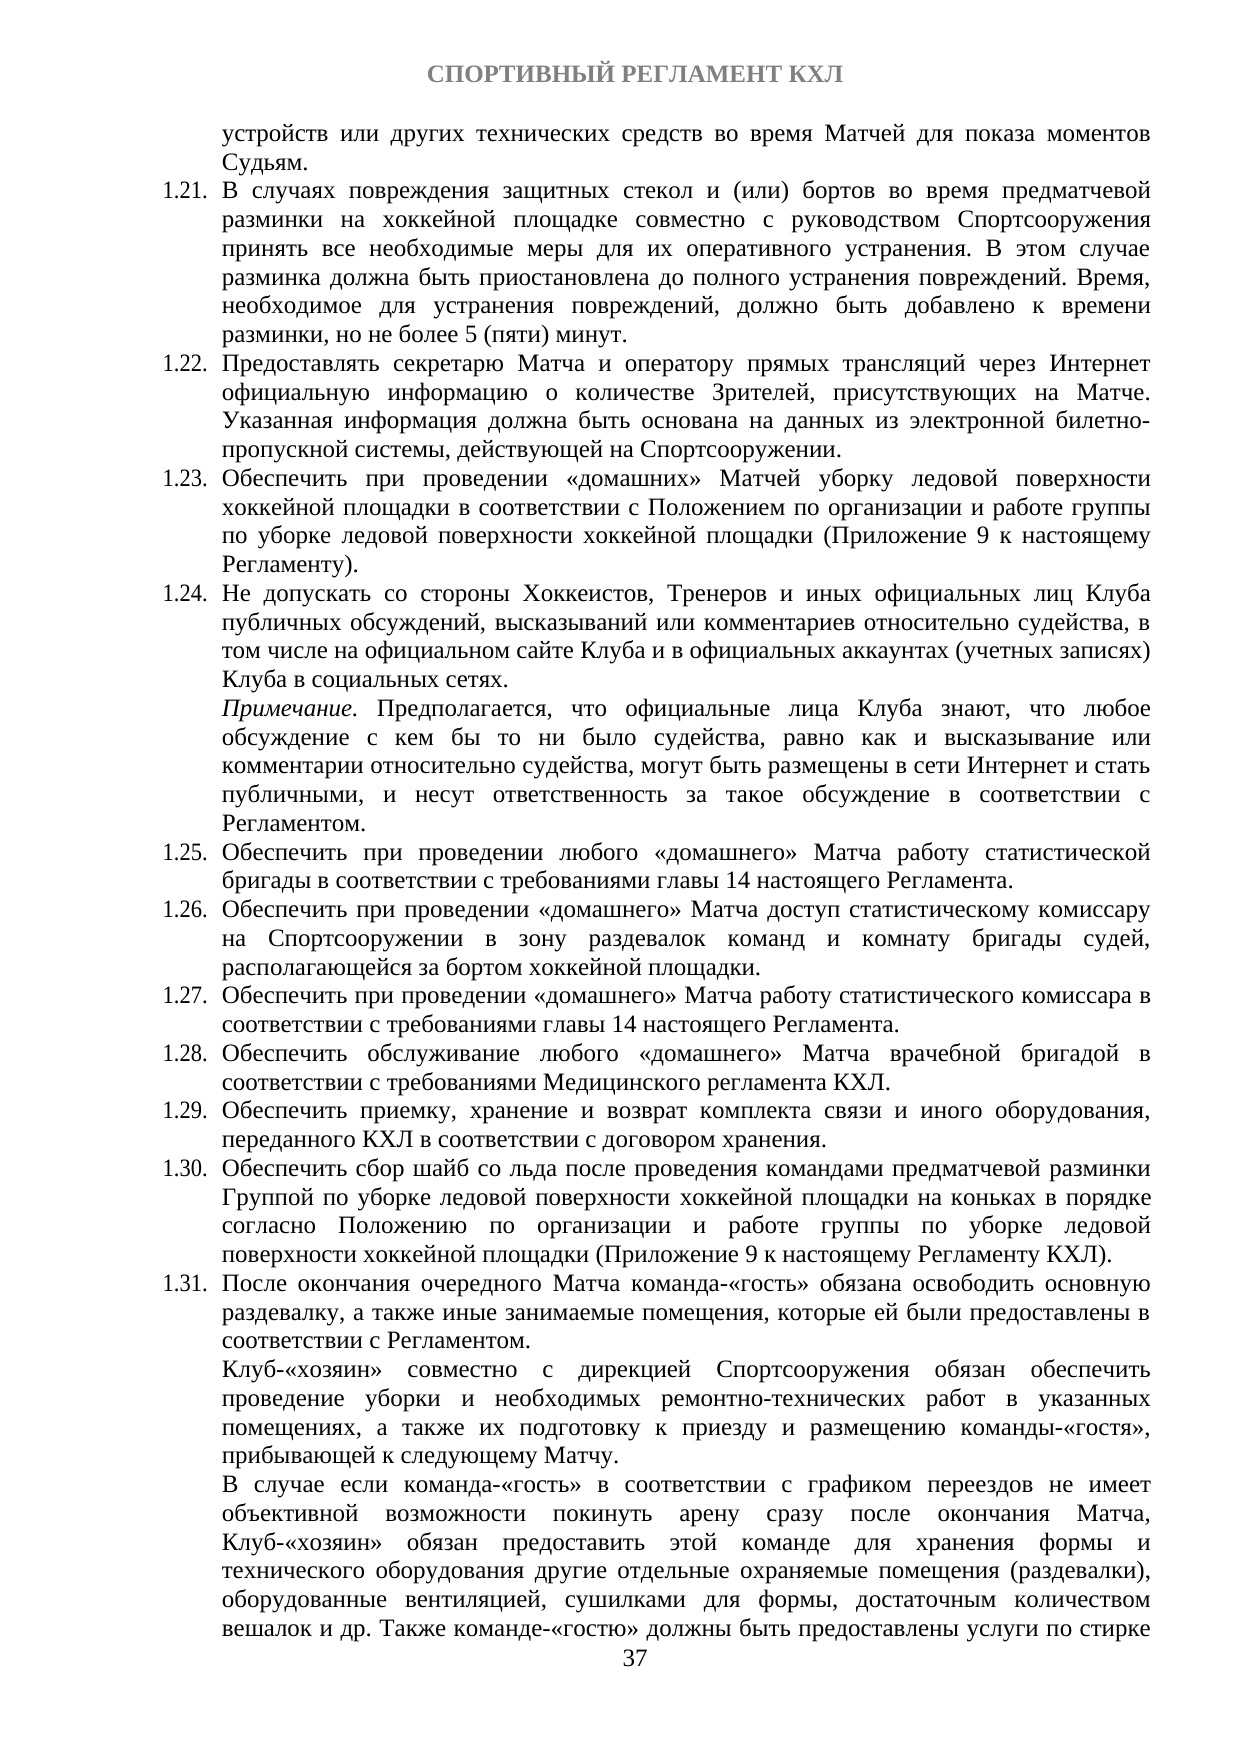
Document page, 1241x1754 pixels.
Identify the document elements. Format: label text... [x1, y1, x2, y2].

list Обеспечить сбор шайб со льда после проведения командами предматчевой разминки Группой по уборке ледовой поверхности хоккейной площадки на коньках в порядке согласно Положению по организации и работе группы по уборке ледовой поверхности хоккейной площадки (Приложение 9 к настоящему Регламенту КХЛ). [162, 1153, 1152, 1268]
list Обеспечить при проведении любого «домашнего» Матча работу статистической бригады в соответствии с требованиями главы 14 настоящего Регламента. [162, 837, 1152, 894]
list Предоставлять секретарю Матча и оператору прямых трансляций через Интернет официальную информацию о количестве Зрителей, присутствующих на Матче. Указанная информация должна быть основана на данных из электронной билетно-пропускной системы, действующей на Спортсооружении. [162, 348, 1152, 463]
list Обеспечить обслуживание любого «домашнего» Матча врачебной бригадой в соответствии с требованиями Медицинского регламента КХЛ. [162, 1038, 1152, 1096]
list Обеспечить при проведении «домашних» Матчей уборку ледовой поверхности хоккейной площадки в соответствии с Положением по организации и работе группы по уборке ледовой поверхности хоккейной площадки (Приложение 9 к настоящему Регламенту). [162, 463, 1152, 578]
list Обеспечить приемку, хранение и возврат комплекта связи и иного оборудования, переданного КХЛ в соответствии с договором хранения. [162, 1096, 1152, 1153]
text Клуб-«хозяин» совместно с дирекцией Спортсооружения обязан обеспечить проведение уборки и необходимых ремонтно-технических работ в указанных помещениях, а также их подготовку к приезду и размещению команды-«гостя», прибывающей к следующему Матчу. [222, 1354, 1152, 1469]
list Обеспечить при проведении «домашнего» Матча доступ статистическому комиссару на Спортсооружении в зону раздевалок команд и комнату бригады судей, располагающейся за бортом хоккейной площадки. [162, 894, 1152, 981]
text Примечание. Предполагается, что официальные лица Клуба знают, что любое обсуждение с кем бы то ни было судейства, равно как и высказывание или комментарии относительно судейства, могут быть размещены в сети Интернет и стать публичными, и несут ответственность за такое обсуждение в соответствии с Регламентом. [222, 693, 1152, 837]
list Обеспечить при проведении «домашнего» Матча работу статистического комиссара в соответствии с требованиями главы 14 настоящего Регламента. [162, 981, 1152, 1038]
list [162, 118, 1152, 176]
list В случаях повреждения защитных стекол и (или) бортов во время предматчевой разминки на хоккейной площадке совместно с руководством Спортсооружения принять все необходимые меры для их оперативного устранения. В этом случае разминка должна быть приостановлена до полного устранения повреждений. Время, необходимое для устранения повреждений, должно быть добавлено к времени разминки, но не более 5 (пяти) минут. [162, 176, 1152, 348]
list После окончания очередного Матча команда-«гость» обязана освободить основную раздевалку, а также иные занимаемые помещения, которые ей были предоставлены в соответствии с Регламентом. [162, 1268, 1152, 1354]
list Не допускать со стороны Хоккеистов, Тренеров и иных официальных лиц Клуба публичных обсуждений, высказываний или комментариев относительно судейства, в том числе на официальном сайте Клуба и в официальных аккаунтах (учетных записях) Клуба в социальных сетях. [162, 578, 1152, 693]
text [222, 1469, 1152, 1642]
